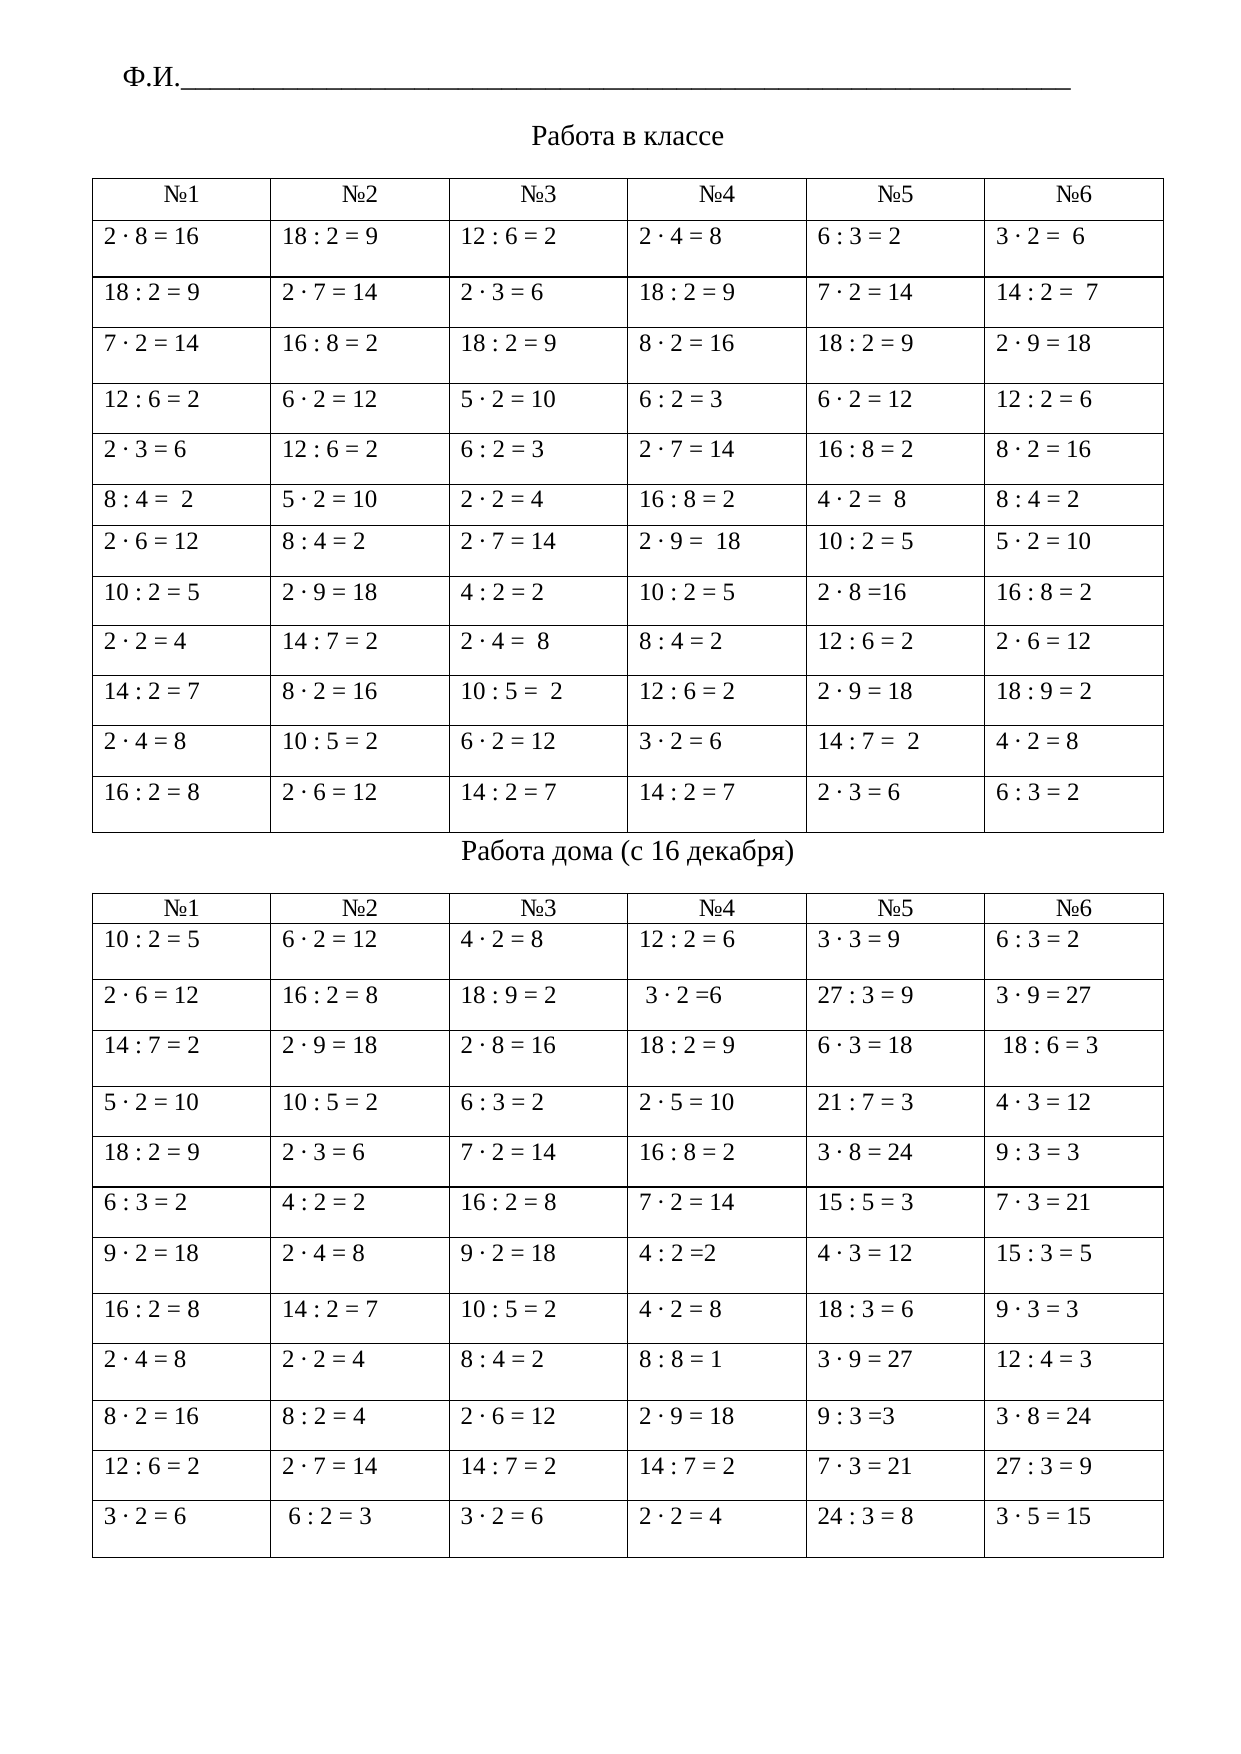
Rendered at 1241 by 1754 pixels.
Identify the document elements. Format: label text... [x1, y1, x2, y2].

table_cell 5 ∙ 2 = 10 [450, 384, 627, 433]
table_cell 14 : 7 = 2 [93, 1031, 270, 1086]
table_cell 7 ∙ 2 = 14 [93, 328, 270, 383]
table_cell 21 : 7 = 3 [807, 1087, 984, 1136]
table_header №2 [271, 179, 449, 220]
table_cell 27 : 3 = 9 [985, 1451, 1163, 1500]
table_cell 5 ∙ 2 = 10 [985, 526, 1163, 576]
table_cell 8 ∙ 2 = 16 [628, 328, 806, 383]
table_cell 18 : 2 = 9 [271, 221, 449, 276]
table_cell 8 : 2 = 4 [271, 1401, 449, 1450]
table_cell 7 ∙ 3 = 21 [807, 1451, 984, 1500]
table_cell 16 : 2 = 8 [93, 777, 270, 832]
table_cell 8 : 8 = 1 [628, 1344, 806, 1400]
table_cell 6 ∙ 3 = 18 [807, 1031, 984, 1086]
table_cell 2 ∙ 3 = 6 [807, 777, 984, 832]
table_header №5 [807, 179, 984, 220]
table_header №1 [93, 179, 270, 220]
table_cell 18 : 2 = 9 [628, 1031, 806, 1086]
table_header №1 [93, 894, 270, 923]
table_cell 2 ∙ 6 = 12 [985, 626, 1163, 675]
table_cell 12 : 6 = 2 [93, 384, 270, 433]
table_cell 12 : 6 = 2 [807, 626, 984, 675]
table_cell 3 ∙ 8 = 24 [807, 1137, 984, 1186]
table_cell 10 : 2 = 5 [807, 526, 984, 576]
table_cell 2 ∙ 3 = 6 [271, 1137, 449, 1186]
table_cell 10 : 2 = 5 [93, 577, 270, 625]
table_cell 27 : 3 = 9 [807, 980, 984, 1029]
table_cell 18 : 9 = 2 [450, 980, 627, 1029]
table_cell 14 : 7 = 2 [807, 726, 984, 776]
table_cell 8 : 4 = 2 [985, 485, 1163, 525]
table_cell 14 : 2 = 7 [93, 676, 270, 725]
table_cell 4 ∙ 2 = 8 [985, 726, 1163, 776]
table_cell 16 : 2 = 8 [271, 980, 449, 1029]
table_cell 18 : 2 = 9 [93, 278, 270, 327]
table_cell 8 : 4 = 2 [271, 526, 449, 576]
table_cell 16 : 8 = 2 [985, 577, 1163, 625]
table_cell 12 : 6 = 2 [628, 676, 806, 725]
table_cell 16 : 8 = 2 [628, 1137, 806, 1186]
table_cell 8 ∙ 2 = 16 [93, 1401, 270, 1450]
table_cell 3 ∙ 2 = 6 [93, 1501, 270, 1557]
table_cell 12 : 4 = 3 [985, 1344, 1163, 1400]
table_cell 12 : 6 = 2 [93, 1451, 270, 1500]
table_cell 12 : 6 = 2 [271, 434, 449, 483]
table_cell 6 ∙ 2 = 12 [271, 384, 449, 433]
table_header №3 [450, 179, 627, 220]
table_cell 2 ∙ 2 = 4 [271, 1344, 449, 1400]
table_cell 8 : 4 = 2 [93, 485, 270, 525]
table_cell 6 : 3 = 2 [985, 777, 1163, 832]
table_cell 2 ∙ 5 = 10 [628, 1087, 806, 1136]
table_cell 2 ∙ 6 = 12 [450, 1401, 627, 1450]
table_cell 14 : 2 = 7 [271, 1294, 449, 1343]
table_cell 16 : 8 = 2 [271, 328, 449, 383]
table_header №6 [985, 894, 1163, 923]
table_cell 8 ∙ 2 = 16 [271, 676, 449, 725]
table_cell 3 ∙ 5 = 15 [985, 1501, 1163, 1557]
table_header №4 [628, 179, 806, 220]
table_cell 2 ∙ 9 = 18 [271, 577, 449, 625]
table_cell 4 : 2 = 2 [271, 1188, 449, 1237]
table_cell 2 ∙ 9 = 18 [807, 676, 984, 725]
table_cell 4 ∙ 3 = 12 [807, 1238, 984, 1293]
table_cell 14 : 2 = 7 [628, 777, 806, 832]
table_cell 6 : 2 = 3 [628, 384, 806, 433]
text Работа дома (с 16 декабря) [103, 833, 1152, 867]
table_cell 9 ∙ 2 = 18 [450, 1238, 627, 1293]
table_cell 2 ∙ 4 = 8 [93, 726, 270, 776]
table_cell 14 : 7 = 2 [450, 1451, 627, 1500]
table_cell 6 ∙ 2 = 12 [271, 924, 449, 979]
table_cell 4 : 2 = 2 [450, 577, 627, 625]
table_cell 3 ∙ 3 = 9 [807, 924, 984, 979]
table_cell 14 : 2 = 7 [985, 278, 1163, 327]
table_cell 18 : 3 = 6 [807, 1294, 984, 1343]
table_header №5 [807, 894, 984, 923]
table_cell 18 : 2 = 9 [93, 1137, 270, 1186]
table_header №3 [450, 894, 627, 923]
table_cell 16 : 2 = 8 [450, 1188, 627, 1237]
table_cell 10 : 5 = 2 [450, 1294, 627, 1343]
table_cell 18 : 2 = 9 [807, 328, 984, 383]
table_cell 2 ∙ 3 = 6 [450, 278, 627, 327]
table_cell 2 ∙ 9 = 18 [628, 1401, 806, 1450]
table_cell 2 ∙ 6 = 12 [93, 526, 270, 576]
table_cell 8 : 4 = 2 [450, 1344, 627, 1400]
table_cell 6 : 3 = 2 [450, 1087, 627, 1136]
table_cell 9 ∙ 3 = 3 [985, 1294, 1163, 1343]
table_cell 4 ∙ 2 = 8 [628, 1294, 806, 1343]
table_cell 4 : 2 =2 [628, 1238, 806, 1293]
table_cell 6 : 3 = 2 [807, 221, 984, 276]
table_cell 10 : 5 = 2 [271, 726, 449, 776]
table_cell 6 ∙ 2 = 12 [450, 726, 627, 776]
table_cell 10 : 2 = 5 [93, 924, 270, 979]
table_cell 2 ∙ 4 = 8 [628, 221, 806, 276]
table_cell 15 : 3 = 5 [985, 1238, 1163, 1293]
table_cell 7 ∙ 3 = 21 [985, 1188, 1163, 1237]
table_cell 2 ∙ 8 = 16 [93, 221, 270, 276]
table_cell 18 : 2 = 9 [628, 278, 806, 327]
table_cell 6 : 3 = 2 [93, 1188, 270, 1237]
table_cell 24 : 3 = 8 [807, 1501, 984, 1557]
table_header №2 [271, 894, 449, 923]
table_cell 14 : 7 = 2 [271, 626, 449, 675]
table_cell 14 : 2 = 7 [450, 777, 627, 832]
table_cell 3 ∙ 2 = 6 [985, 221, 1163, 276]
table_cell 2 ∙ 8 = 16 [450, 1031, 627, 1086]
table_cell 4 ∙ 3 = 12 [985, 1087, 1163, 1136]
table_cell 3 ∙ 9 = 27 [807, 1344, 984, 1400]
table_cell 2 ∙ 9 = 18 [628, 526, 806, 576]
table_cell 15 : 5 = 3 [807, 1188, 984, 1237]
table_header №4 [628, 894, 806, 923]
table_cell 3 ∙ 9 = 27 [985, 980, 1163, 1029]
table_cell 2 ∙ 9 = 18 [985, 328, 1163, 383]
table_cell 2 ∙ 3 = 6 [93, 434, 270, 483]
table_cell 2 ∙ 7 = 14 [628, 434, 806, 483]
table_cell 18 : 9 = 2 [985, 676, 1163, 725]
table_cell 3 ∙ 8 = 24 [985, 1401, 1163, 1450]
table_cell 16 : 8 = 2 [807, 434, 984, 483]
table_cell 12 : 6 = 2 [450, 221, 627, 276]
table_cell 3 ∙ 2 = 6 [628, 726, 806, 776]
table_cell 2 ∙ 7 = 14 [271, 278, 449, 327]
table_cell 8 : 4 = 2 [628, 626, 806, 675]
table_cell 2 ∙ 7 = 14 [271, 1451, 449, 1500]
text Работа в классе [103, 118, 1152, 152]
table_cell 3 ∙ 2 = 6 [450, 1501, 627, 1557]
table_cell 10 : 2 = 5 [628, 577, 806, 625]
table_cell 2 ∙ 4 = 8 [93, 1344, 270, 1400]
table_cell 9 : 3 = 3 [985, 1137, 1163, 1186]
table_cell 9 : 3 =3 [807, 1401, 984, 1450]
table_cell 5 ∙ 2 = 10 [93, 1087, 270, 1136]
table_cell 10 : 5 = 2 [271, 1087, 449, 1136]
table_cell 12 : 2 = 6 [628, 924, 806, 979]
table_cell 16 : 8 = 2 [628, 485, 806, 525]
text Ф.И._____________________________________________________________ [103, 59, 1152, 93]
table_cell 2 ∙ 6 = 12 [93, 980, 270, 1029]
table_cell 14 : 7 = 2 [628, 1451, 806, 1500]
table_cell 18 : 6 = 3 [985, 1031, 1163, 1086]
table_cell 18 : 2 = 9 [450, 328, 627, 383]
table_cell 6 : 2 = 3 [450, 434, 627, 483]
table_cell 9 ∙ 2 = 18 [93, 1238, 270, 1293]
table_cell 7 ∙ 2 = 14 [628, 1188, 806, 1237]
table_cell 4 ∙ 2 = 8 [807, 485, 984, 525]
table_cell 2 ∙ 8 =16 [807, 577, 984, 625]
table_cell 6 : 2 = 3 [271, 1501, 449, 1557]
table_cell 12 : 2 = 6 [985, 384, 1163, 433]
table_cell 3 ∙ 2 =6 [628, 980, 806, 1029]
table_cell 8 ∙ 2 = 16 [985, 434, 1163, 483]
table_cell 2 ∙ 2 = 4 [628, 1501, 806, 1557]
table_cell 16 : 2 = 8 [93, 1294, 270, 1343]
table_cell 10 : 5 = 2 [450, 676, 627, 725]
table_cell 6 : 3 = 2 [985, 924, 1163, 979]
table_cell 7 ∙ 2 = 14 [807, 278, 984, 327]
table_header №6 [985, 179, 1163, 220]
table_cell 2 ∙ 2 = 4 [93, 626, 270, 675]
table_cell 2 ∙ 7 = 14 [450, 526, 627, 576]
table_cell 2 ∙ 9 = 18 [271, 1031, 449, 1086]
table_cell 5 ∙ 2 = 10 [271, 485, 449, 525]
table_cell 2 ∙ 4 = 8 [450, 626, 627, 675]
table_cell 2 ∙ 4 = 8 [271, 1238, 449, 1293]
table_cell 6 ∙ 2 = 12 [807, 384, 984, 433]
table_cell 7 ∙ 2 = 14 [450, 1137, 627, 1186]
table_cell 2 ∙ 6 = 12 [271, 777, 449, 832]
table_cell 4 ∙ 2 = 8 [450, 924, 627, 979]
table_cell 2 ∙ 2 = 4 [450, 485, 627, 525]
